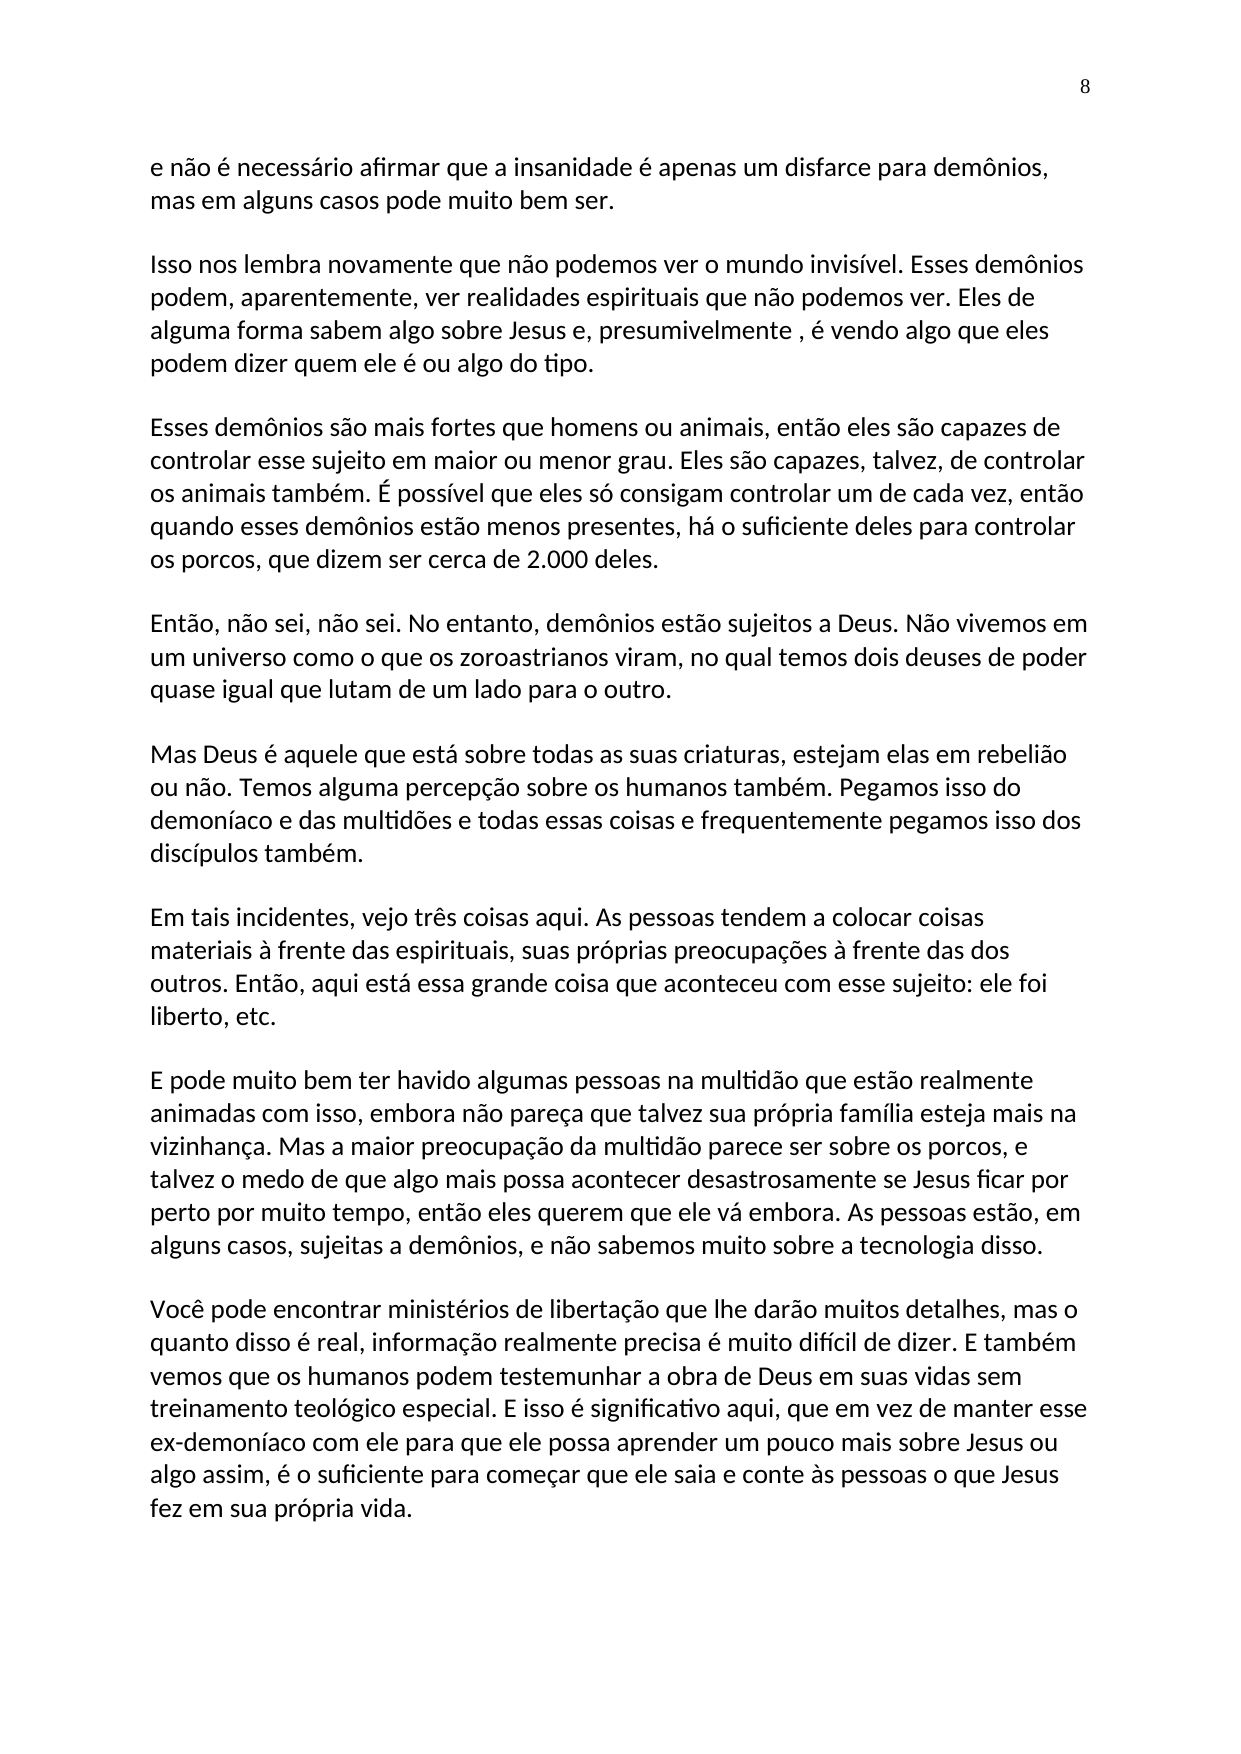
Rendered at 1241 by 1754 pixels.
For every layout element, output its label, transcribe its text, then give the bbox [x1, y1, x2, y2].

text Mas Deus é aquele que está sobre todas as suas criaturas, estejam elas em rebelião ou não. Temos alguma percepção sobre os humanos também. Pegamos isso do demoníaco e das multidões e todas essas coisas e frequentemente pegamos isso dos discípulos também. [150, 737, 1090, 869]
text Esses demônios são mais fortes que homens ou animais, então eles são capazes de controlar esse sujeito em maior ou menor grau. Eles são capazes, talvez, de controlar os animais também. É possível que eles só consigam controlar um de cada vez, então quando esses demônios estão menos presentes, há o suficiente deles para controlar os porcos, que dizem ser cerca de 2.000 deles. [150, 410, 1090, 576]
text E pode muito bem ter havido algumas pessoas na multidão que estão realmente animadas com isso, embora não pareça que talvez sua própria família esteja mais na vizinhança. Mas a maior preocupação da multidão parece ser sobre os porcos, e talvez o medo de que algo mais possa acontecer desastrosamente se Jesus ficar por perto por muito tempo, então eles querem que ele vá embora. As pessoas estão, em alguns casos, sujeitas a demônios, e não sabemos muito sobre a tecnologia disso. [150, 1063, 1090, 1261]
text Então, não sei, não sei. No entanto, demônios estão sujeitos a Deus. Não vivemos em um universo como o que os zoroastrianos viram, no qual temos dois deuses de poder quase igual que lutam de um lado para o outro. [150, 607, 1090, 706]
text Você pode encontrar ministérios de libertação que lhe darão muitos detalhes, mas o quanto disso é real, informação realmente precisa é muito difícil de dizer. E também vemos que os humanos podem testemunhar a obra de Deus em suas vidas sem treinamento teológico especial. E isso é significativo aqui, que em vez de manter esse ex-demoníaco com ele para que ele possa aprender um pouco mais sobre Jesus ou algo assim, é o suficiente para começar que ele saia e conte às pessoas o que Jesus fez em sua própria vida. [150, 1293, 1090, 1524]
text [150, 150, 1090, 216]
text Em tais incidentes, vejo três coisas aqui. As pessoas tendem a colocar coisas materiais à frente das espirituais, suas próprias preocupações à frente das dos outros. Então, aqui está essa grande coisa que aconteceu com esse sujeito: ele foi liberto, etc. [150, 900, 1090, 1032]
text Isso nos lembra novamente que não podemos ver o mundo invisível. Esses demônios podem, aparentemente, ver realidades espirituais que não podemos ver. Eles de alguma forma sabem algo sobre Jesus e, presumivelmente , é vendo algo que eles podem dizer quem ele é ou algo do tipo. [150, 247, 1090, 379]
